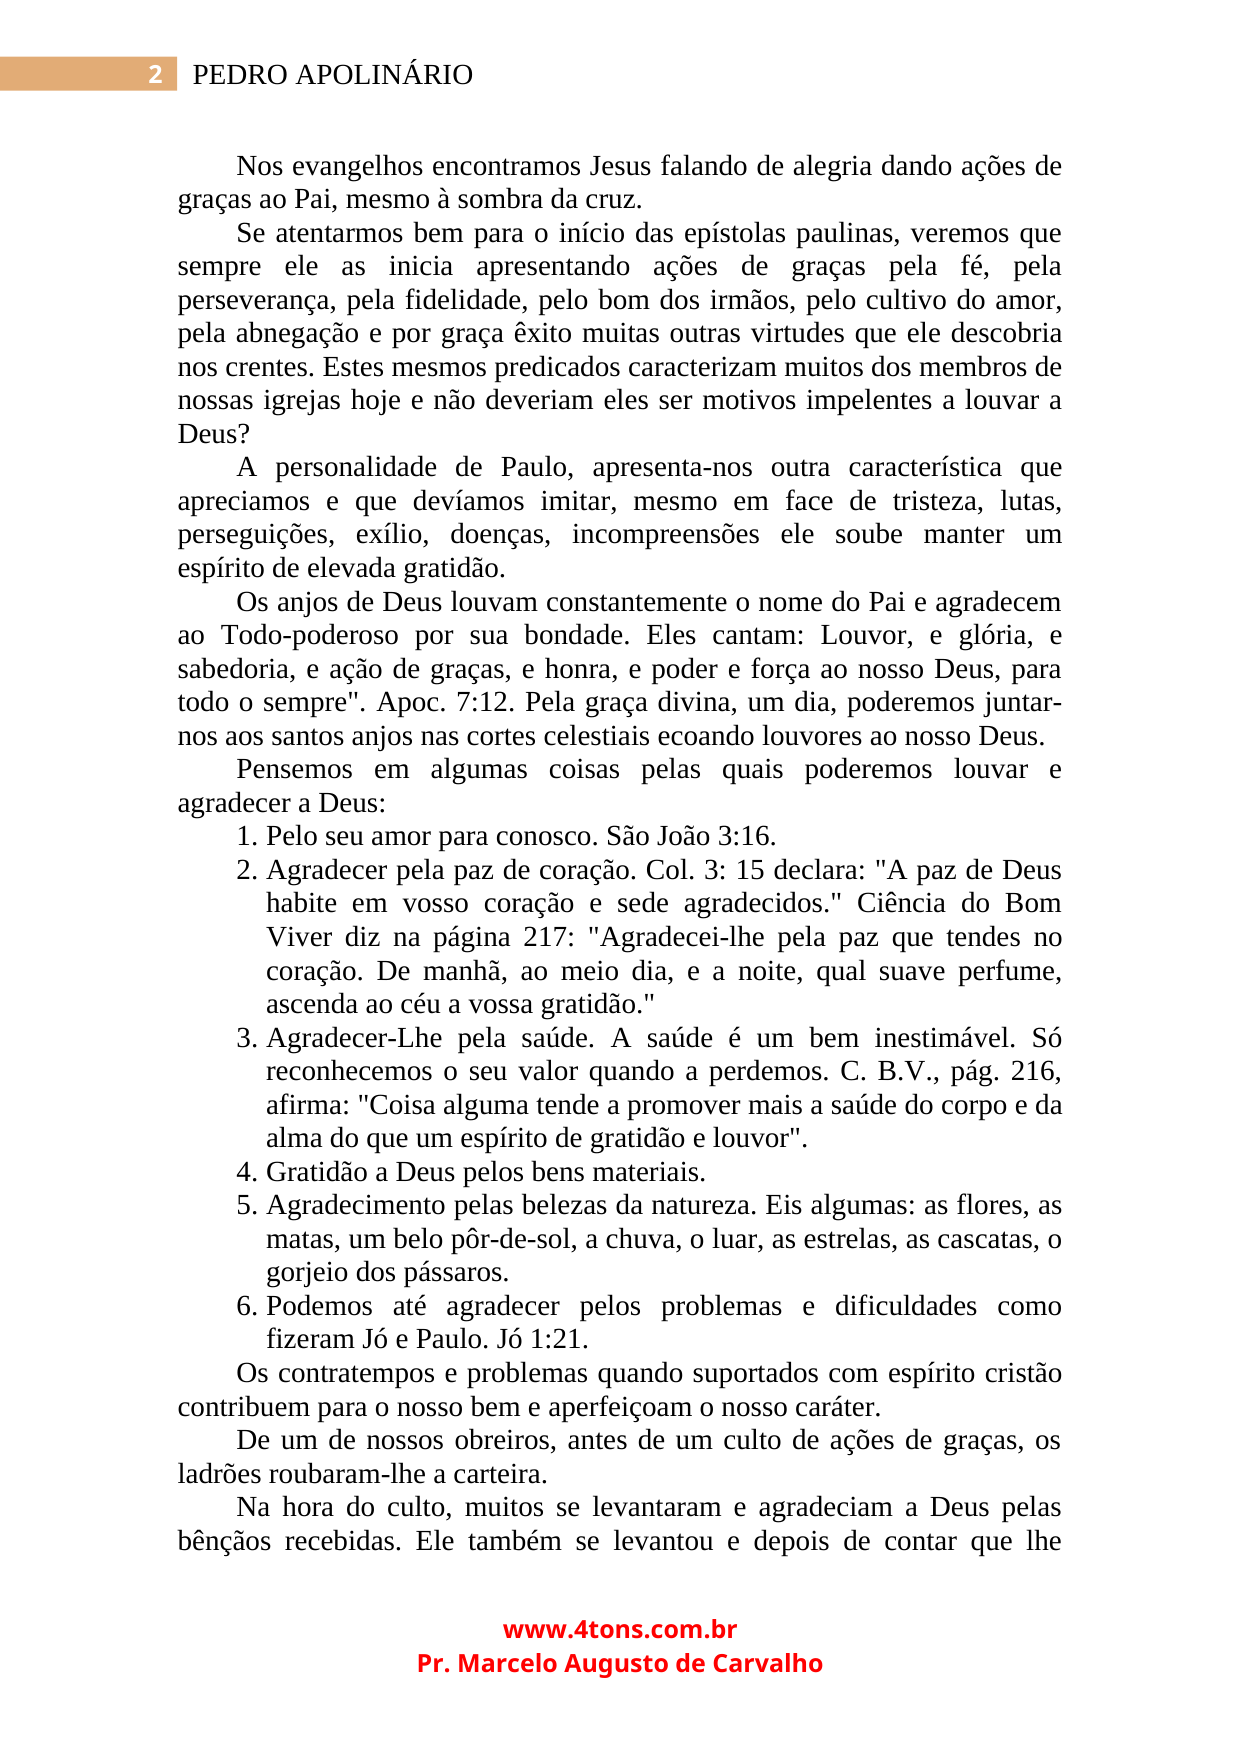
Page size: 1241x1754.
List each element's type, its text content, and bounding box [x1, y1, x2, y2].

list Agradecer-Lhe pela saúde. A saúde é um bem inestimável. Só reconhecemos o seu valor quando a perdemos. C. B.V., pág. 216, afirma: "Coisa alguma tende a promover mais a saúde do corpo e da alma do que um espírito de gratidão e louvor". [236, 1020, 1063, 1154]
list Gratidão a Deus pelos bens materiais. [236, 1154, 1063, 1187]
text Pensemos em algumas coisas pelas quais poderemos louvar e agradecer a Deus: [177, 751, 1063, 818]
list Podemos até agradecer pelos problemas e dificuldades como fizeram Jó e Paulo. Jó 1:21. [236, 1288, 1063, 1355]
text De um de nossos obreiros, antes de um culto de ações de graças, os ladrões roubaram-lhe a carteira. [177, 1422, 1063, 1489]
list Agradecimento pelas belezas da natureza. Eis algumas: as flores, as matas, um belo pôr-de-sol, a chuva, o luar, as estrelas, as cascatas, o gorjeio dos pássaros. [236, 1187, 1063, 1288]
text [177, 1489, 1063, 1556]
text Se atentarmos bem para o início das epístolas paulinas, veremos que sempre ele as inicia apresentando ações de graças pela fé, pela perseverança, pela fidelidade, pelo bom dos irmãos, pelo cultivo do amor, pela abnegação e por graça êxito muitas outras virtudes que ele descobria nos crentes. Estes mesmos predicados caracterizam muitos dos membros de nossas igrejas hoje e não deveriam eles ser motivos impelentes a louvar a Deus? [177, 215, 1063, 449]
text Os contratempos e problemas quando suportados com espírito cristão contribuem para o nosso bem e aperfeiçoam o nosso caráter. [177, 1355, 1063, 1422]
text A personalidade de Paulo, apresenta-nos outra característica que apreciamos e que devíamos imitar, mesmo em face de tristeza, lutas, perseguições, exílio, doenças, incompreensões ele soube manter um espírito de elevada gratidão. [177, 449, 1063, 584]
text Nos evangelhos encontramos Jesus falando de alegria dando ações de graças ao Pai, mesmo à sombra da cruz. [177, 148, 1063, 215]
text Os anjos de Deus louvam constantemente o nome do Pai e agradecem ao Todo-poderoso por sua bondade. Eles cantam: Louvor, e glória, e sabedoria, e ação de graças, e honra, e poder e força ao nosso Deus, para todo o sempre". Apoc. 7:12. Pela graça divina, um dia, poderemos juntar-nos aos santos anjos nas cortes celestiais ecoando louvores ao nosso Deus. [177, 584, 1063, 751]
list Agradecer pela paz de coração. Col. 3: 15 declara: "A paz de Deus habite em vosso coração e sede agradecidos." Ciência do Bom Viver diz na página 217: "Agradecei-lhe pela paz que tendes no coração. De manhã, ao meio dia, e a noite, qual suave perfume, ascenda ao céu a vossa gratidão." [236, 852, 1063, 1020]
list Pelo seu amor para conosco. São João 3:16. [236, 818, 1063, 852]
